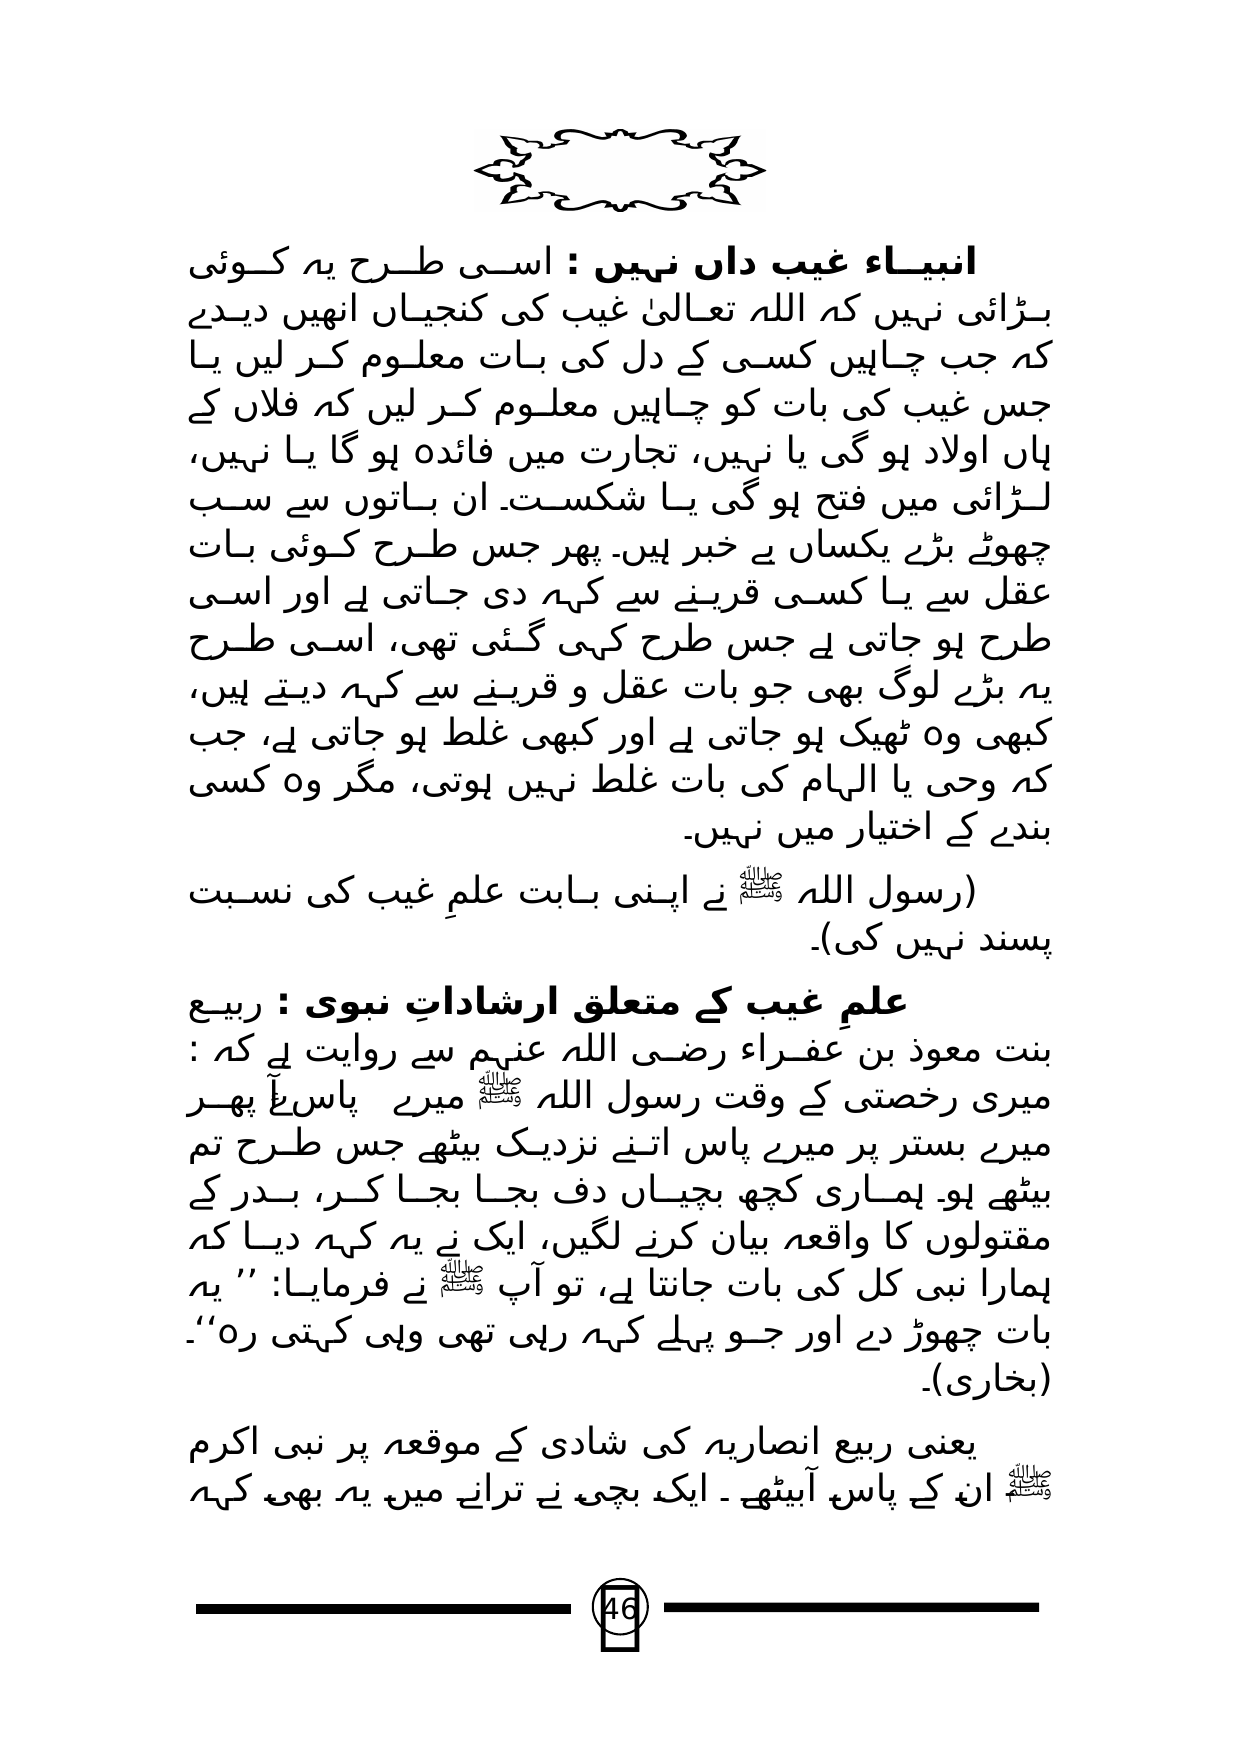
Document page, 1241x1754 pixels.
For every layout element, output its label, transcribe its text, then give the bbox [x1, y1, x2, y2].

text انبیاء غیب داں نہیں : اسی طرح یہ کوئی بڑائی نہیں کہ اللہ تعالیٰ غیب کی کنجیاں انھیں دیدے کہ جب چاہیں کسی کے دل کی بات معلوم کر لیں یا جس غیب کی بات کو چاہیں معلوم کر لیں کہ فلاں کے ہاں اولاد ہو گی یا نہیں، تجارت میں فائدہ ہو گا یا نہیں، لڑائی میں فتح ہو گی یا شکست۔ ان باتوں سے سب چھوٹے بڑے یکساں بے خبر ہیں۔ پھر جس طرح کوئی بات عقل سے یا کسی قرینے سے کہہ دی جاتی ہے اور اسی طرح ہو جاتی ہے جس طرح کہی گئی تھی، اسی طرح یہ بڑے لوگ بھی جو بات عقل و قرینے سے کہہ دیتے ہیں، کبھی وہ ٹھیک ہو جاتی ہے اور کبھی غلط ہو جاتی ہے، جب کہ وحی یا الہام کی بات غلط نہیں ہوتی، مگر وہ کسی بندے کے اختیار میں نہیں۔ [187, 240, 1053, 849]
text (رسول اللہ ﷺ نے اپنی بابت علمِ غیب کی نسبت پسند نہیں کی)۔ [187, 869, 1053, 959]
picture [473, 129, 767, 212]
text علمِ غیب کے متعلق ارشاداتِ نبوی : ربیع بنت معوذ بن عفراء رضی اللہ عنہم سے روایت ہے کہ : میری رخصتی کے وقت رسول اللہ ﷺ میرے پاس آۓ پھر میرے بستر پر میرے پاس اتنے نزدیک بیٹھے جس طرح تم بیٹھے ہو۔ ہماری کچھ بچیاں دف بجا بجا کر، بدر کے مقتولوں کا واقعہ بیان کرنے لگیں، ایک نے یہ کہہ دیا کہ ہمارا نبی کل کی بات جانتا ہے، تو آپ ﷺ نے فرمایا: ’’ یہ بات چھوڑ دے اور جو پہلے کہہ رہی تھی وہی کہتی رہ‘‘۔ (بخاری)۔ [187, 979, 1053, 1400]
